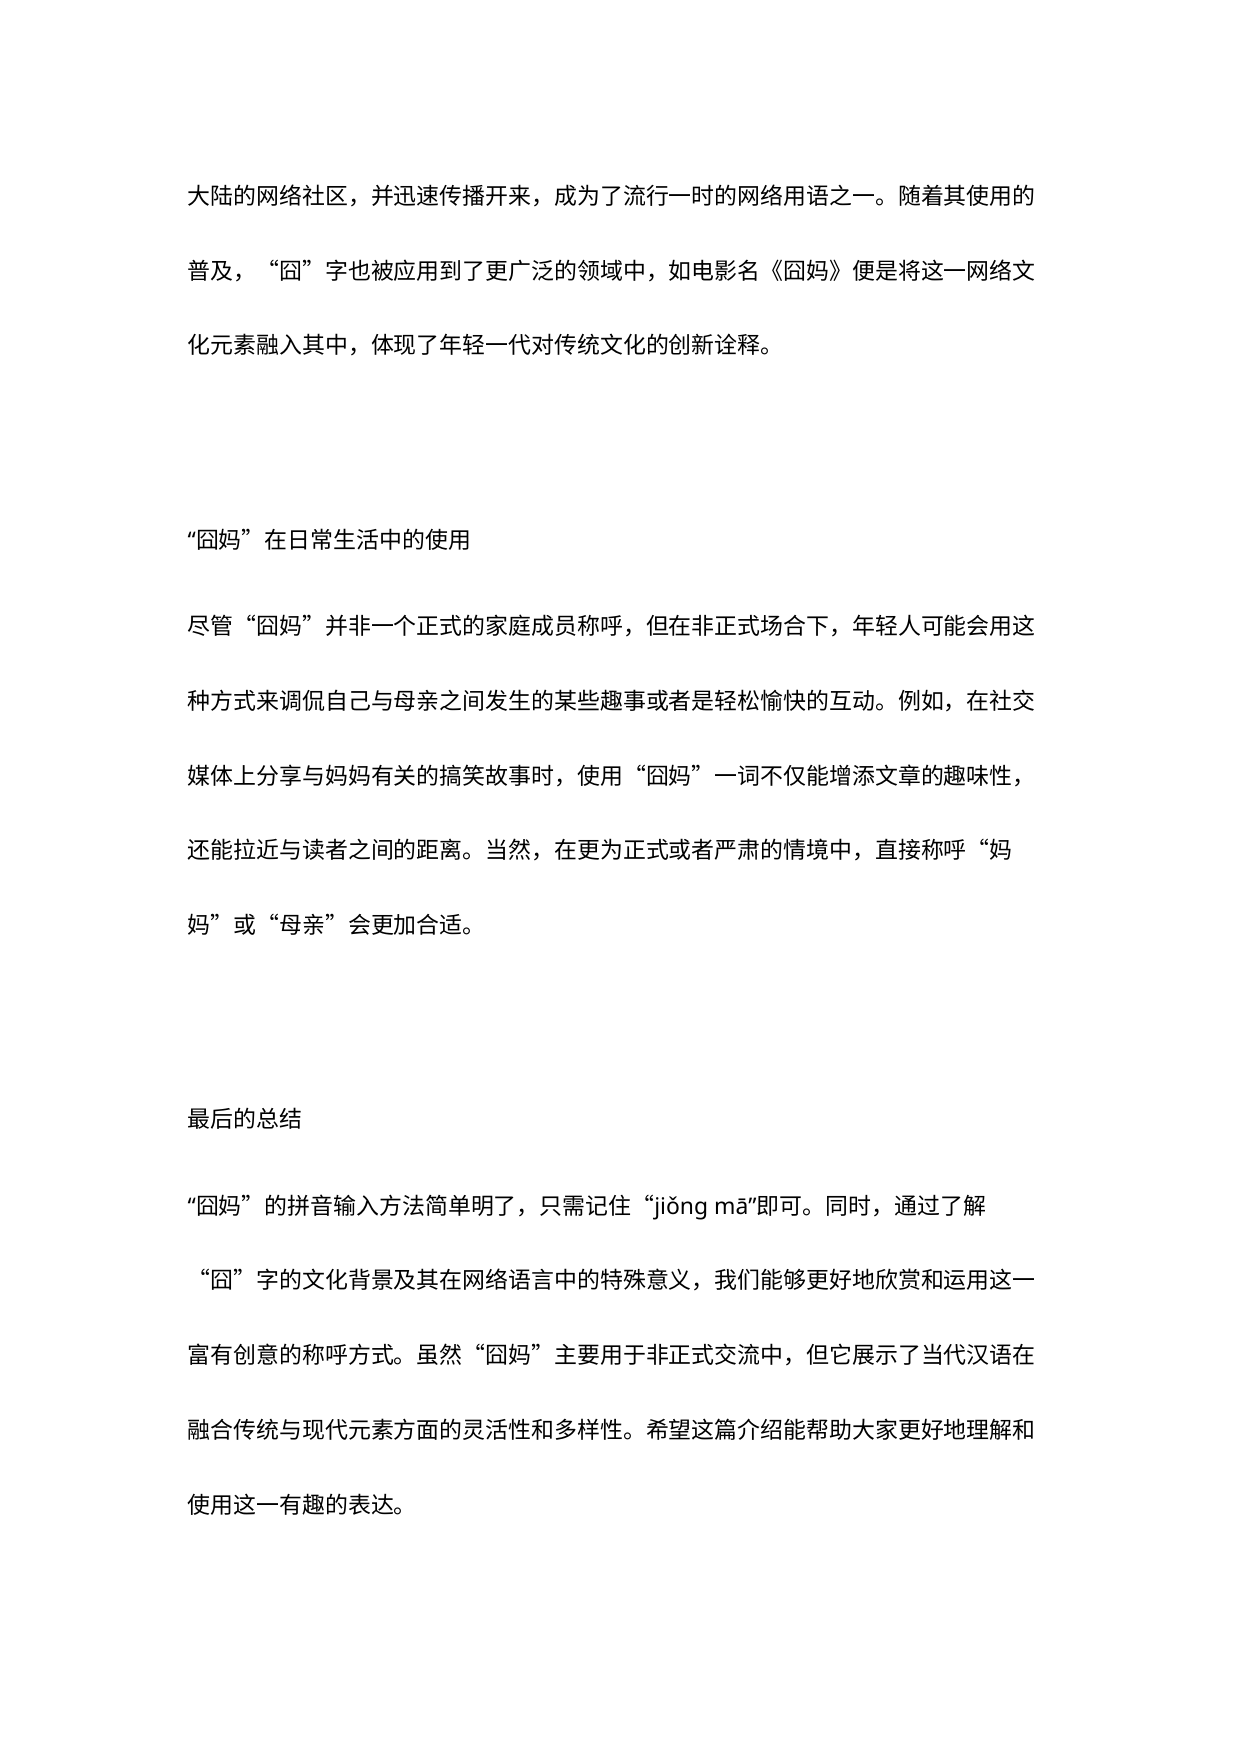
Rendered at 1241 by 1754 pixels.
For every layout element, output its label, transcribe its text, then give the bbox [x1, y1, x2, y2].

text 最后的总结 [187, 1085, 1053, 1150]
text “囧妈”的拼音输入方法简单明了，只需记住“jiǒng mā”即可。同时，通过了解“囧”字的文化背景及其在网络语言中的特殊意义，我们能够更好地欣赏和运用这一富有创意的称呼方式。虽然“囧妈”主要用于非正式交流中，但它展示了当代汉语在融合传统与现代元素方面的灵活性和多样性。希望这篇介绍能帮助大家更好地理解和使用这一有趣的表达。 [187, 1172, 1053, 1536]
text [187, 162, 1053, 376]
text “囧妈”在日常生活中的使用 [187, 506, 1053, 571]
text 尽管“囧妈”并非一个正式的家庭成员称呼，但在非正式场合下，年轻人可能会用这种方式来调侃自己与母亲之间发生的某些趣事或者是轻松愉快的互动。例如，在社交媒体上分享与妈妈有关的搞笑故事时，使用“囧妈”一词不仅能增添文章的趣味性，还能拉近与读者之间的距离。当然，在更为正式或者严肃的情境中，直接称呼“妈妈”或“母亲”会更加合适。 [187, 592, 1053, 956]
